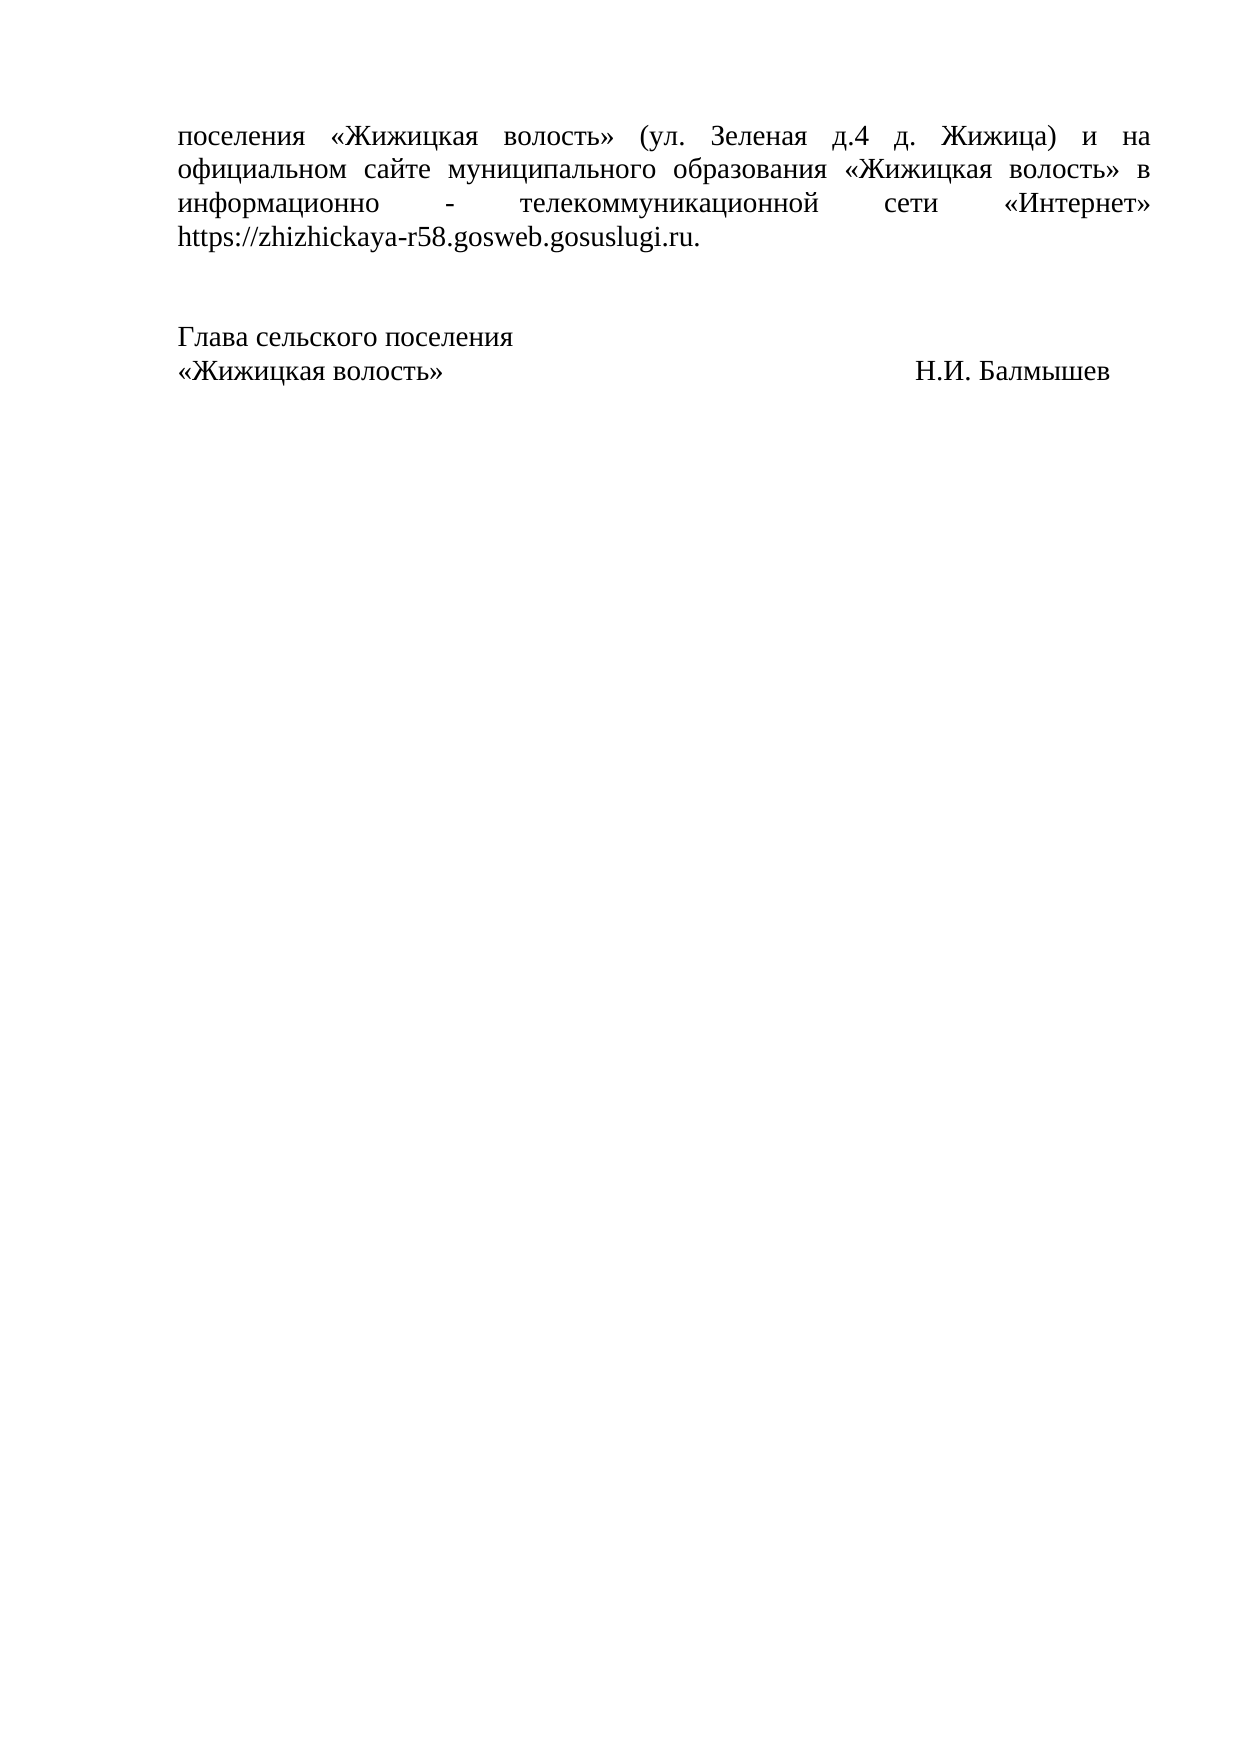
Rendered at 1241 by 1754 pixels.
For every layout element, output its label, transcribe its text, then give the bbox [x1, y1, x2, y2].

text Глава сельского поселения [177, 319, 1152, 353]
text «Жижицкая волость» Н.И. Балмышев [177, 353, 1152, 386]
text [177, 118, 1152, 252]
